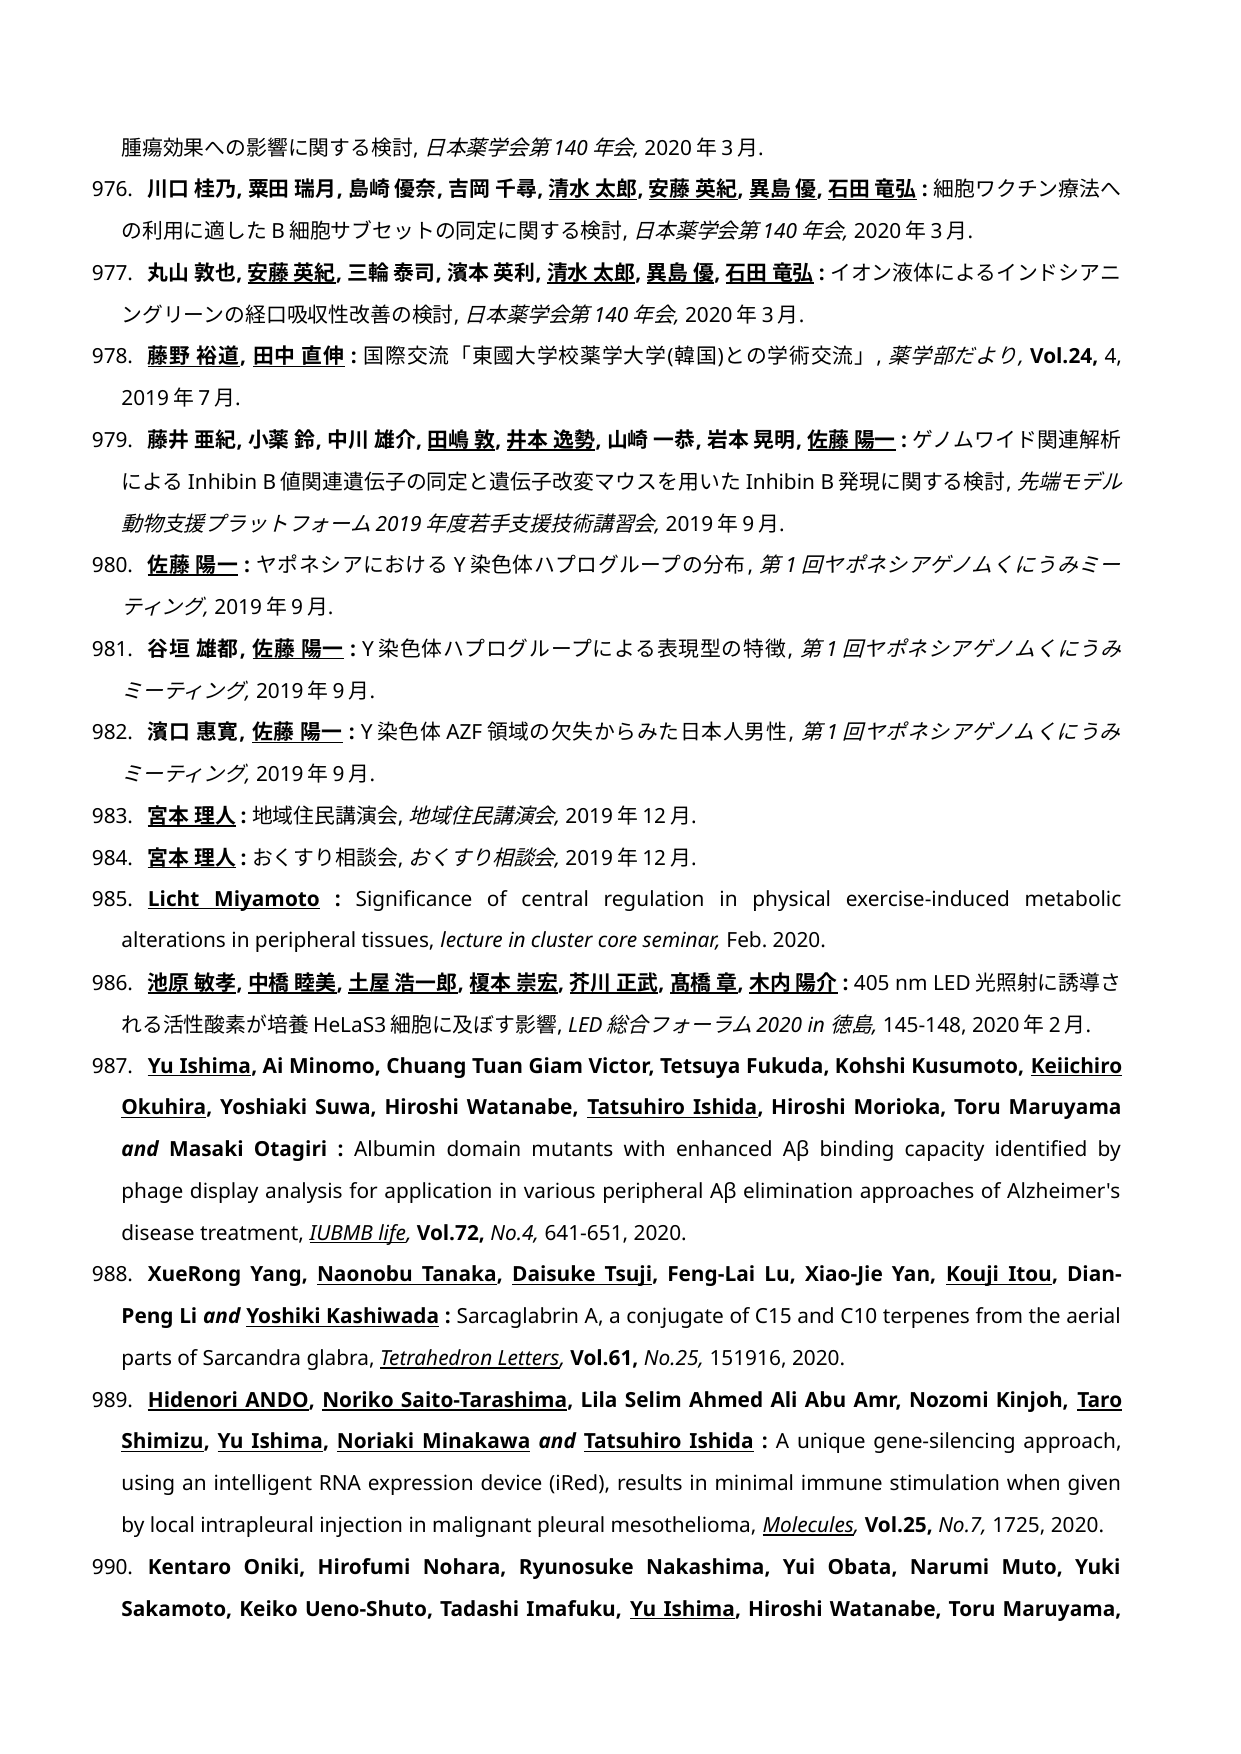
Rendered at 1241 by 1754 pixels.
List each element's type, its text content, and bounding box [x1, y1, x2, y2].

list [92, 1545, 1122, 1629]
list Licht Miyamoto : Significance of central regulation in physical exercise-induced metabolic alterations in peripheral tissues, lecture in cluster core seminar, Feb. 2020. [92, 877, 1122, 961]
list 藤野 裕道, 田中 直伸 : 国際交流「東國大学校薬学大学(韓国)との学術交流」, 薬学部だより, Vol.24, 4, 2019年7月. [92, 334, 1122, 417]
list 宮本 理人 : おくすり相談会, おくすり相談会, 2019年12月. [92, 835, 1122, 877]
list 川口 桂乃, 粟田 瑞月, 島崎 優奈, 吉岡 千尋, 清水 太郎, 安藤 英紀, 異島 優, 石田 竜弘 : 細胞ワクチン療法への利用に適したB細胞サブセットの同定に関する検討, 日本薬学会第140年会, 2020年3月. [92, 167, 1122, 250]
list XueRong Yang, Naonobu Tanaka, Daisuke Tsuji, Feng-Lai Lu, Xiao-Jie Yan, Kouji Itou, Dian-Peng Li and Yoshiki Kashiwada : Sarcaglabrin A, a conjugate of C15 and C10 terpenes from the aerial parts of Sarcandra glabra, Tetrahedron Letters, Vol.61, No.25, 151916, 2020. [92, 1253, 1122, 1378]
list 丸山 敦也, 安藤 英紀, 三輪 泰司, 濱本 英利, 清水 太郎, 異島 優, 石田 竜弘 : イオン液体によるインドシアニングリーンの経口吸収性改善の検討, 日本薬学会第140年会, 2020年3月. [92, 250, 1122, 334]
list 谷垣 雄都, 佐藤 陽一 : Y染色体ハプログループによる表現型の特徴, 第1回ヤポネシアゲノムくにうみミーティング, 2019年9月. [92, 626, 1122, 710]
list 藤井 亜紀, 小薬 鈴, 中川 雄介, 田嶋 敦, 井本 逸勢, 山崎 一恭, 岩本 晃明, 佐藤 陽一 : ゲノムワイド関連解析によるInhibin B値関連遺伝子の同定と遺伝子改変マウスを用いたInhibin B発現に関する検討, 先端モデル動物支援プラットフォーム 2019年度若手支援技術講習会, 2019年9月. [92, 417, 1122, 543]
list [92, 125, 1122, 167]
list 池原 敏孝, 中橋 睦美, 土屋 浩一郎, 榎本 崇宏, 芥川 正武, 髙橋 章, 木内 陽介 : 405 nm LED光照射に誘導される活性酸素が培養HeLaS3細胞に及ぼす影響, LED総合フォーラム2020 in 徳島, 145-148, 2020年2月. [92, 961, 1122, 1044]
list 宮本 理人 : 地域住民講演会, 地域住民講演会, 2019年12月. [92, 793, 1122, 835]
list Yu Ishima, Ai Minomo, Chuang Tuan Giam Victor, Tetsuya Fukuda, Kohshi Kusumoto, Keiichiro Okuhira, Yoshiaki Suwa, Hiroshi Watanabe, Tatsuhiro Ishida, Hiroshi Morioka, Toru Maruyama and Masaki Otagiri : Albumin domain mutants with enhanced Aβ binding capacity identified by phage display analysis for application in various peripheral Aβ elimination approaches of Alzheimer's disease treatment, IUBMB life, Vol.72, No.4, 641-651, 2020. [92, 1044, 1122, 1253]
list 濱口 惠寛, 佐藤 陽一 : Y染色体AZF領域の欠失からみた日本人男性, 第1回ヤポネシアゲノムくにうみミーティング, 2019年9月. [92, 710, 1122, 793]
list 佐藤 陽一 : ヤポネシアにおけるY染色体ハプログループの分布, 第1回ヤポネシアゲノムくにうみミーティング, 2019年9月. [92, 543, 1122, 626]
list Hidenori ANDO, Noriko Saito-Tarashima, Lila Selim Ahmed Ali Abu Amr, Nozomi Kinjoh, Taro Shimizu, Yu Ishima, Noriaki Minakawa and Tatsuhiro Ishida : A unique gene-silencing approach, using an intelligent RNA expression device (iRed), results in minimal immune stimulation when given by local intrapleural injection in malignant pleural mesothelioma, Molecules, Vol.25, No.7, 1725, 2020. [92, 1378, 1122, 1545]
